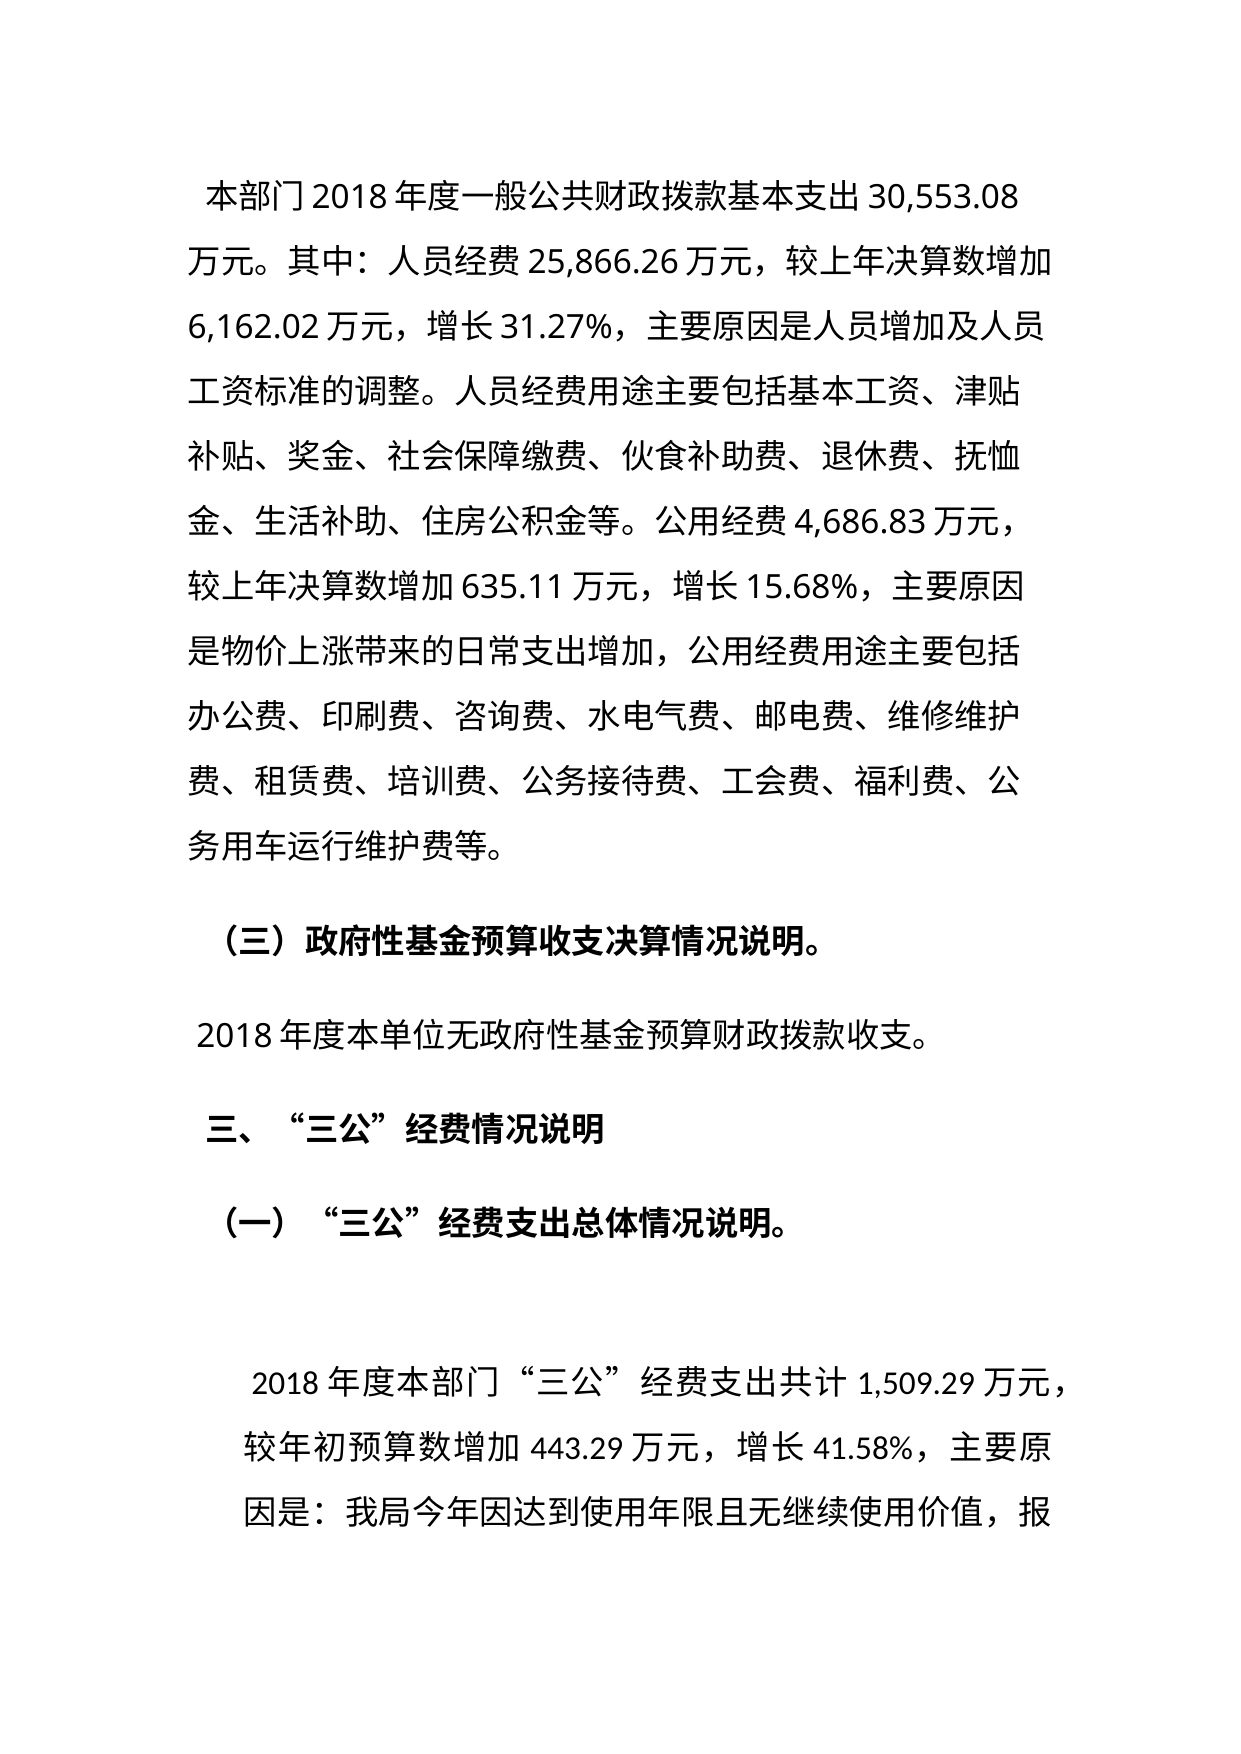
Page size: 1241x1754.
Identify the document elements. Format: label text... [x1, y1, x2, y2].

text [244, 1283, 1053, 1543]
text 本部门2018年度一般公共财政拨款基本支出30,553.08万元。其中：人员经费25,866.26万元，较上年决算数增加6,162.02万元，增长31.27%，主要原因是人员增加及人员工资标准的调整。人员经费用途主要包括基本工资、津贴补贴、奖金、社会保障缴费、伙食补助费、退休费、抚恤金、生活补助、住房公积金等。公用经费4,686.83万元，较上年决算数增加635.11万元，增长15.68%，主要原因是物价上涨带来的日常支出增加，公用经费用途主要包括办公费、印刷费、咨询费、水电气费、邮电费、维修维护费、租赁费、培训费、公务接待费、工会费、福利费、公务用车运行维护费等。 [187, 162, 1053, 877]
text （一）“三公”经费支出总体情况说明。 [187, 1189, 1053, 1254]
text 2018年度本单位无政府性基金预算财政拨款收支。 [187, 1000, 1053, 1065]
text （三）政府性基金预算收支决算情况说明。 [187, 906, 1053, 971]
text 三、“三公”经费情况说明 [187, 1094, 1053, 1159]
